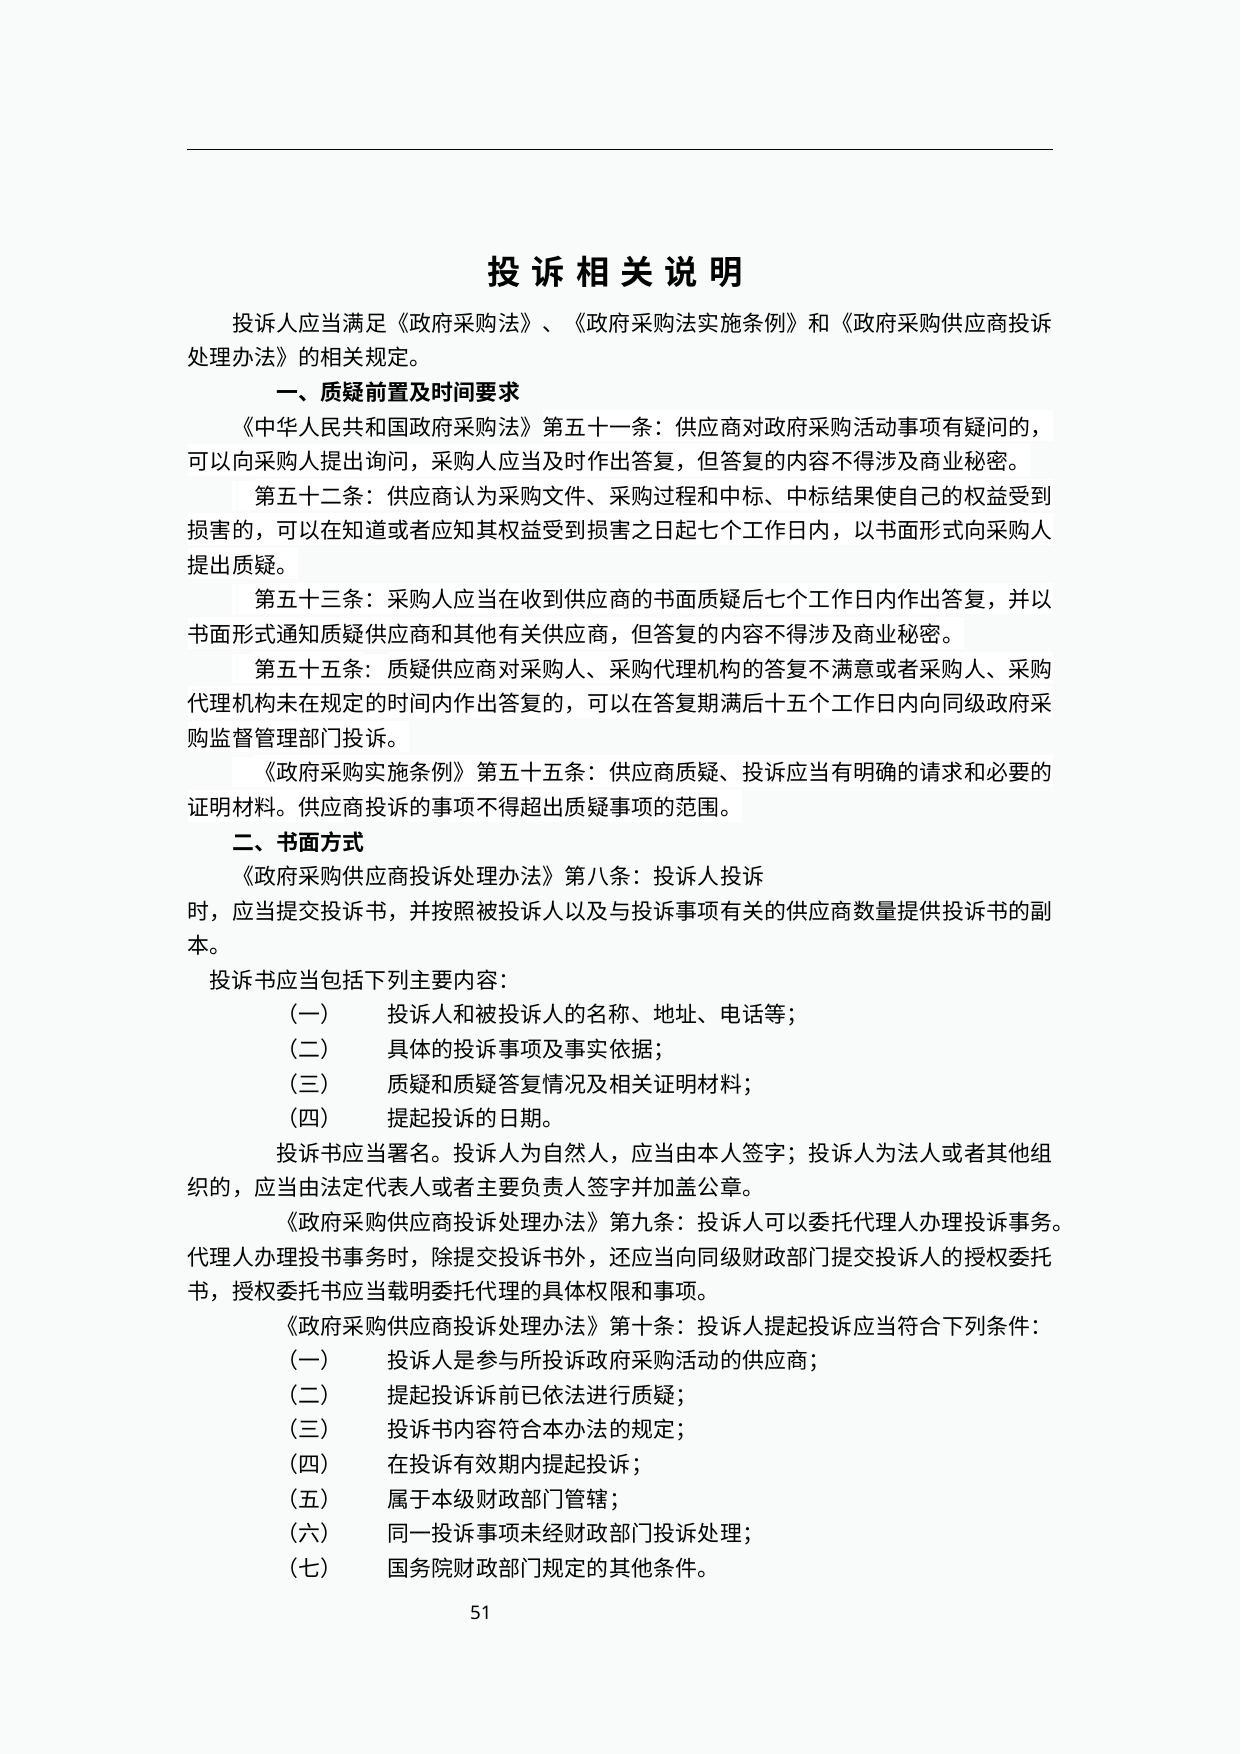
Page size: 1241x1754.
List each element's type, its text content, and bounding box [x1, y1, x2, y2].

list 国务院财政部门规定的其他条件。 [254, 1549, 1053, 1584]
text 《中华人民共和国政府采购法》第五十一条：供应商对政府采购活动事项有疑问的，可以向采购人提出询问，采购人应当及时作出答复，但答复的内容不得涉及商业秘密。 [187, 408, 1053, 477]
list 投诉人是参与所投诉政府采购活动的供应商； [254, 1342, 1053, 1376]
list 同一投诉事项未经财政部门投诉处理； [254, 1515, 1053, 1549]
list 质疑前置及时间要求 [255, 373, 1053, 408]
text 投诉相关说明 [184, 235, 1053, 304]
text 投诉人应当满足《政府采购法》、《政府采购法实施条例》和《政府采购供应商投诉处理办法》的相关规定。 [187, 304, 1053, 373]
text 《政府采购供应商投诉处理办法》第九条：投诉人可以委托代理人办理投诉事务。代理人办理投书事务时，除提交投诉书外，还应当向同级财政部门提交投诉人的授权委托书，授权委托书应当载明委托代理的具体权限和事项。 [187, 1203, 1053, 1307]
text 第五十五条:质疑供应商对采购人、采购代理机构的答复不满意或者采购人、采购代理机构未在规定的时间内作出答复的，可以在答复期满后十五个工作日内向同级政府采购监督管理部门投诉。 [187, 650, 1053, 754]
text 《政府采购供应商投诉处理办法》第八条：投诉人投诉 [182, 858, 1053, 892]
text 《政府采购供应商投诉处理办法》第十条：投诉人提起投诉应当符合下列条件： [187, 1307, 1053, 1342]
list 投诉书内容符合本办法的规定； [254, 1411, 1053, 1446]
list 质疑和质疑答复情况及相关证明材料； [254, 1065, 1053, 1100]
text 投诉书应当署名。投诉人为自然人，应当由本人签字；投诉人为法人或者其他组织的，应当由法定代表人或者主要负责人签字并加盖公章。 [187, 1134, 1053, 1203]
list 提起投诉诉前已依法进行质疑； [254, 1376, 1053, 1411]
text 投诉书应当包括下列主要内容： [182, 961, 1053, 996]
list 具体的投诉事项及事实依据； [254, 1031, 1053, 1065]
list 属于本级财政部门管辖； [254, 1480, 1053, 1515]
text 第五十三条：采购人应当在收到供应商的书面质疑后七个工作日内作出答复，并以书面形式通知质疑供应商和其他有关供应商，但答复的内容不得涉及商业秘密。 [187, 581, 1053, 650]
list 在投诉有效期内提起投诉； [254, 1446, 1053, 1480]
text 时，应当提交投诉书，并按照被投诉人以及与投诉事项有关的供应商数量提供投诉书的副本。 [187, 892, 1053, 961]
list 投诉人和被投诉人的名称、地址、电话等； [254, 996, 1053, 1031]
text 二、书面方式 [182, 823, 1053, 858]
text 第五十二条：供应商认为采购文件、采购过程和中标、中标结果使自己的权益受到损害的，可以在知道或者应知其权益受到损害之日起七个工作日内，以书面形式向采购人提出质疑。 [187, 477, 1053, 581]
text 《政府采购实施条例》第五十五条：供应商质疑、投诉应当有明确的请求和必要的证明材料。供应商投诉的事项不得超出质疑事项的范围。 [187, 754, 1053, 823]
list 提起投诉的日期。 [254, 1100, 1053, 1134]
